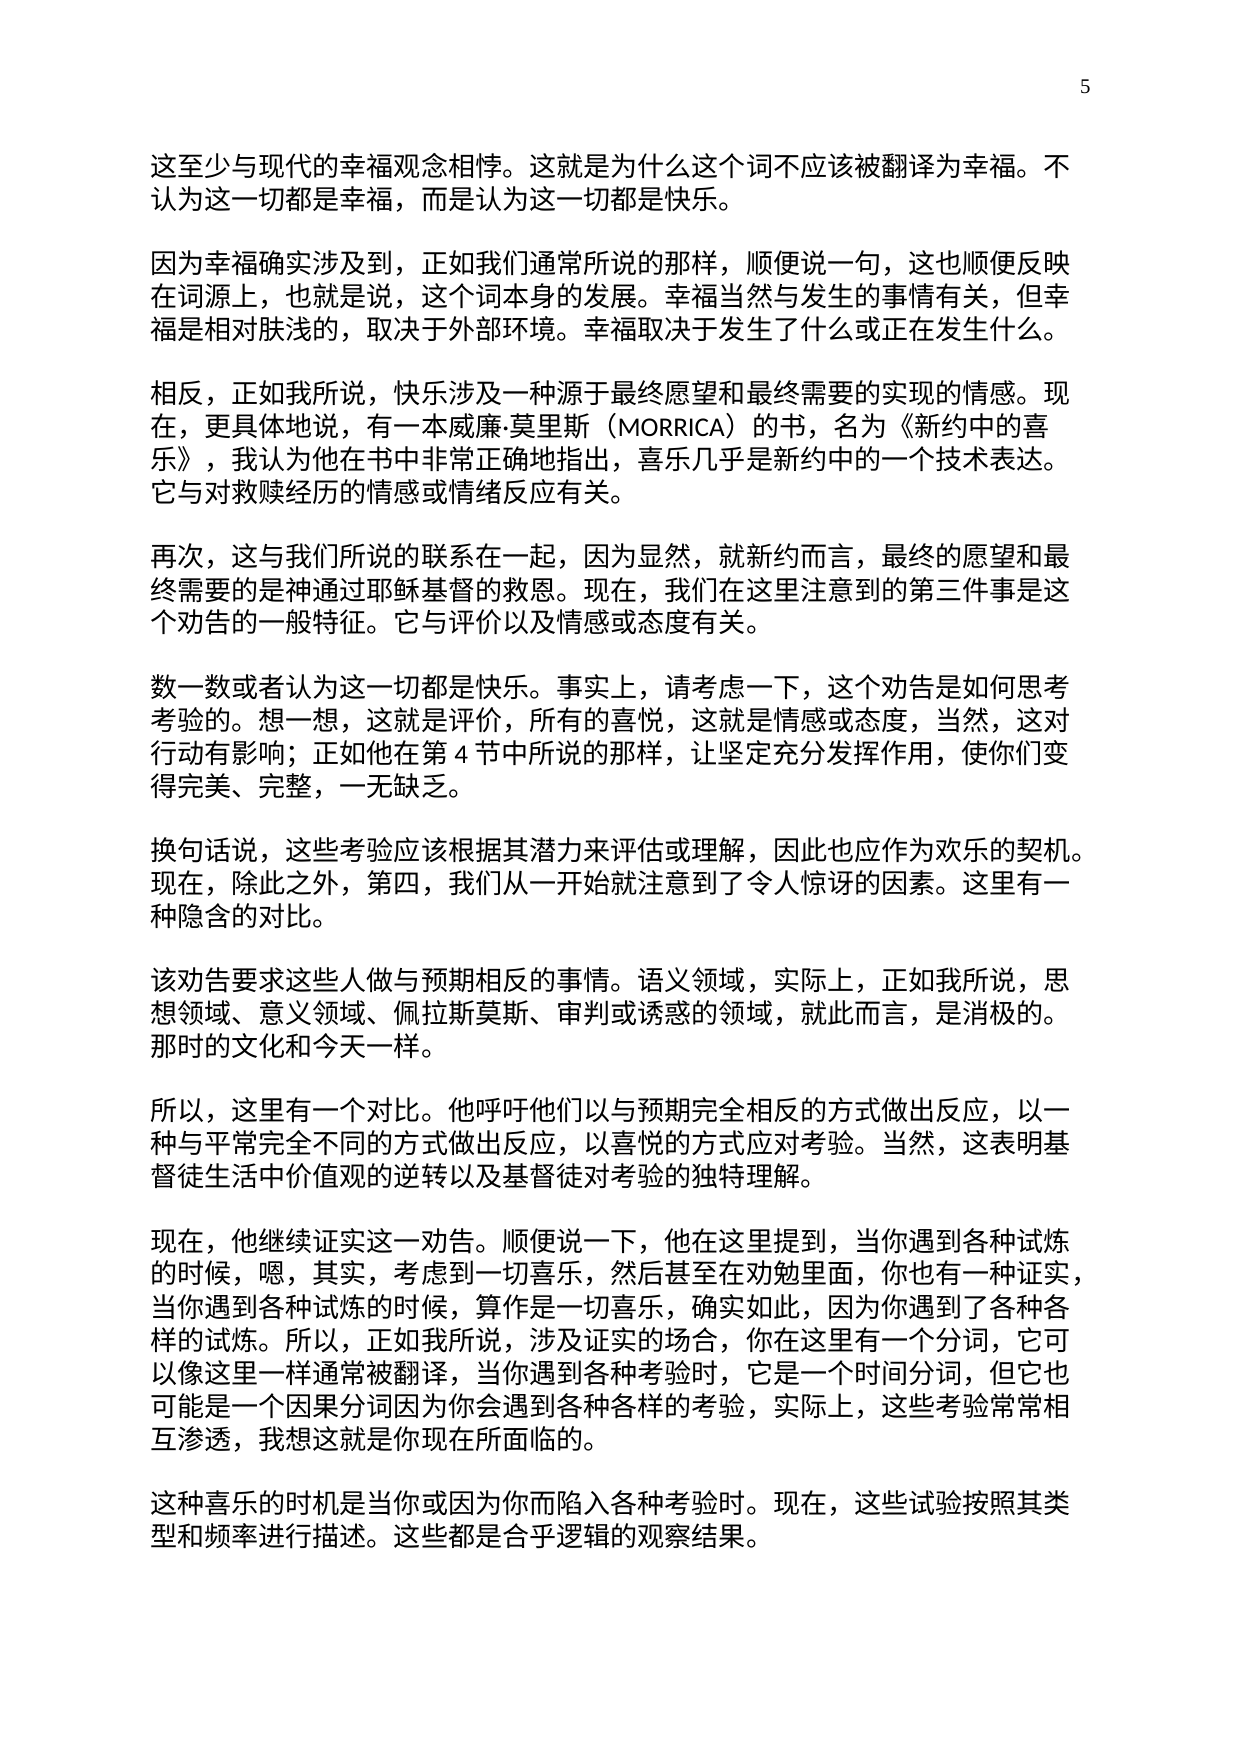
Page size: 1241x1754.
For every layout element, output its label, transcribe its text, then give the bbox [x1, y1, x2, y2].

text 现在，他继续证实这一劝告。顺便说一下，他在这里提到，当你遇到各种试炼的时候，嗯，其实，考虑到一切喜乐，然后甚至在劝勉里面，你也有一种证实，当你遇到各种试炼的时候，算作是一切喜乐，确实如此，因为你遇到了各种各样的试炼。所以，正如我所说，涉及证实的场合，你在这里有一个分词，它可以像这里一样通常被翻译，当你遇到各种考验时，它是一个时间分词，但它也可能是一个因果分词因为你会遇到各种各样的考验，实际上，这些考验常常相互渗透，我想这就是你现在所面临的。 [150, 1225, 1090, 1456]
text 因为幸福确实涉及到，正如我们通常所说的那样，顺便说一句，这也顺便反映在词源上，也就是说，这个词本身的发展。幸福当然与发生的事情有关，但幸福是相对肤浅的，取决于外部环境。幸福取决于发生了什么或正在发生什么。 [150, 247, 1090, 346]
text 所以，这里有一个对比。他呼吁他们以与预期完全相反的方式做出反应，以一种与平常完全不同的方式做出反应，以喜悦的方式应对考验。当然，这表明基督徒生活中价值观的逆转以及基督徒对考验的独特理解。 [150, 1094, 1090, 1193]
text 相反，正如我所说，快乐涉及一种源于最终愿望和最终需要的实现的情感。现在，更具体地说，有一本威廉·莫里斯（MORRICA）的书，名为《新约中的喜乐》，我认为他在书中非常正确地指出，喜乐几乎是新约中的一个技术表达。它与对救赎经历的情感或情绪反应有关。 [150, 377, 1090, 509]
text 换句话说，这些考验应该根据其潜力来评估或理解，因此也应作为欢乐的契机。现在，除此之外，第四，我们从一开始就注意到了令人惊讶的因素。这里有一种隐含的对比。 [150, 834, 1090, 933]
text 再次，这与我们所说的联系在一起，因为显然，就新约而言，最终的愿望和最终需要的是神通过耶稣基督的救恩。现在，我们在这里注意到的第三件事是这个劝告的一般特征。它与评价以及情感或态度有关。 [150, 541, 1090, 640]
text 数一数或者认为这一切都是快乐。事实上，请考虑一下，这个劝告是如何思考考验的。想一想，这就是评价，所有的喜悦，这就是情感或态度，当然，这对行动有影响；正如他在第 4 节中所说的那样，让坚定充分发挥作用，使你们变得完美、完整，一无缺乏。 [150, 671, 1090, 803]
text 这种喜乐的时机是当你或因为你而陷入各种考验时。现在，这些试验按照其类型和频率进行描述。这些都是合乎逻辑的观察结果。 [150, 1487, 1090, 1553]
text 这至少与现代的幸福观念相悖。这就是为什么这个词不应该被翻译为幸福。不认为这一切都是幸福，而是认为这一切都是快乐。 [150, 150, 1090, 216]
text 该劝告要求这些人做与预期相反的事情。语义领域，实际上，正如我所说，思想领域、意义领域、佩拉斯莫斯、审判或诱惑的领域，就此而言，是消极的。那时的文化和今天一样。 [150, 964, 1090, 1063]
